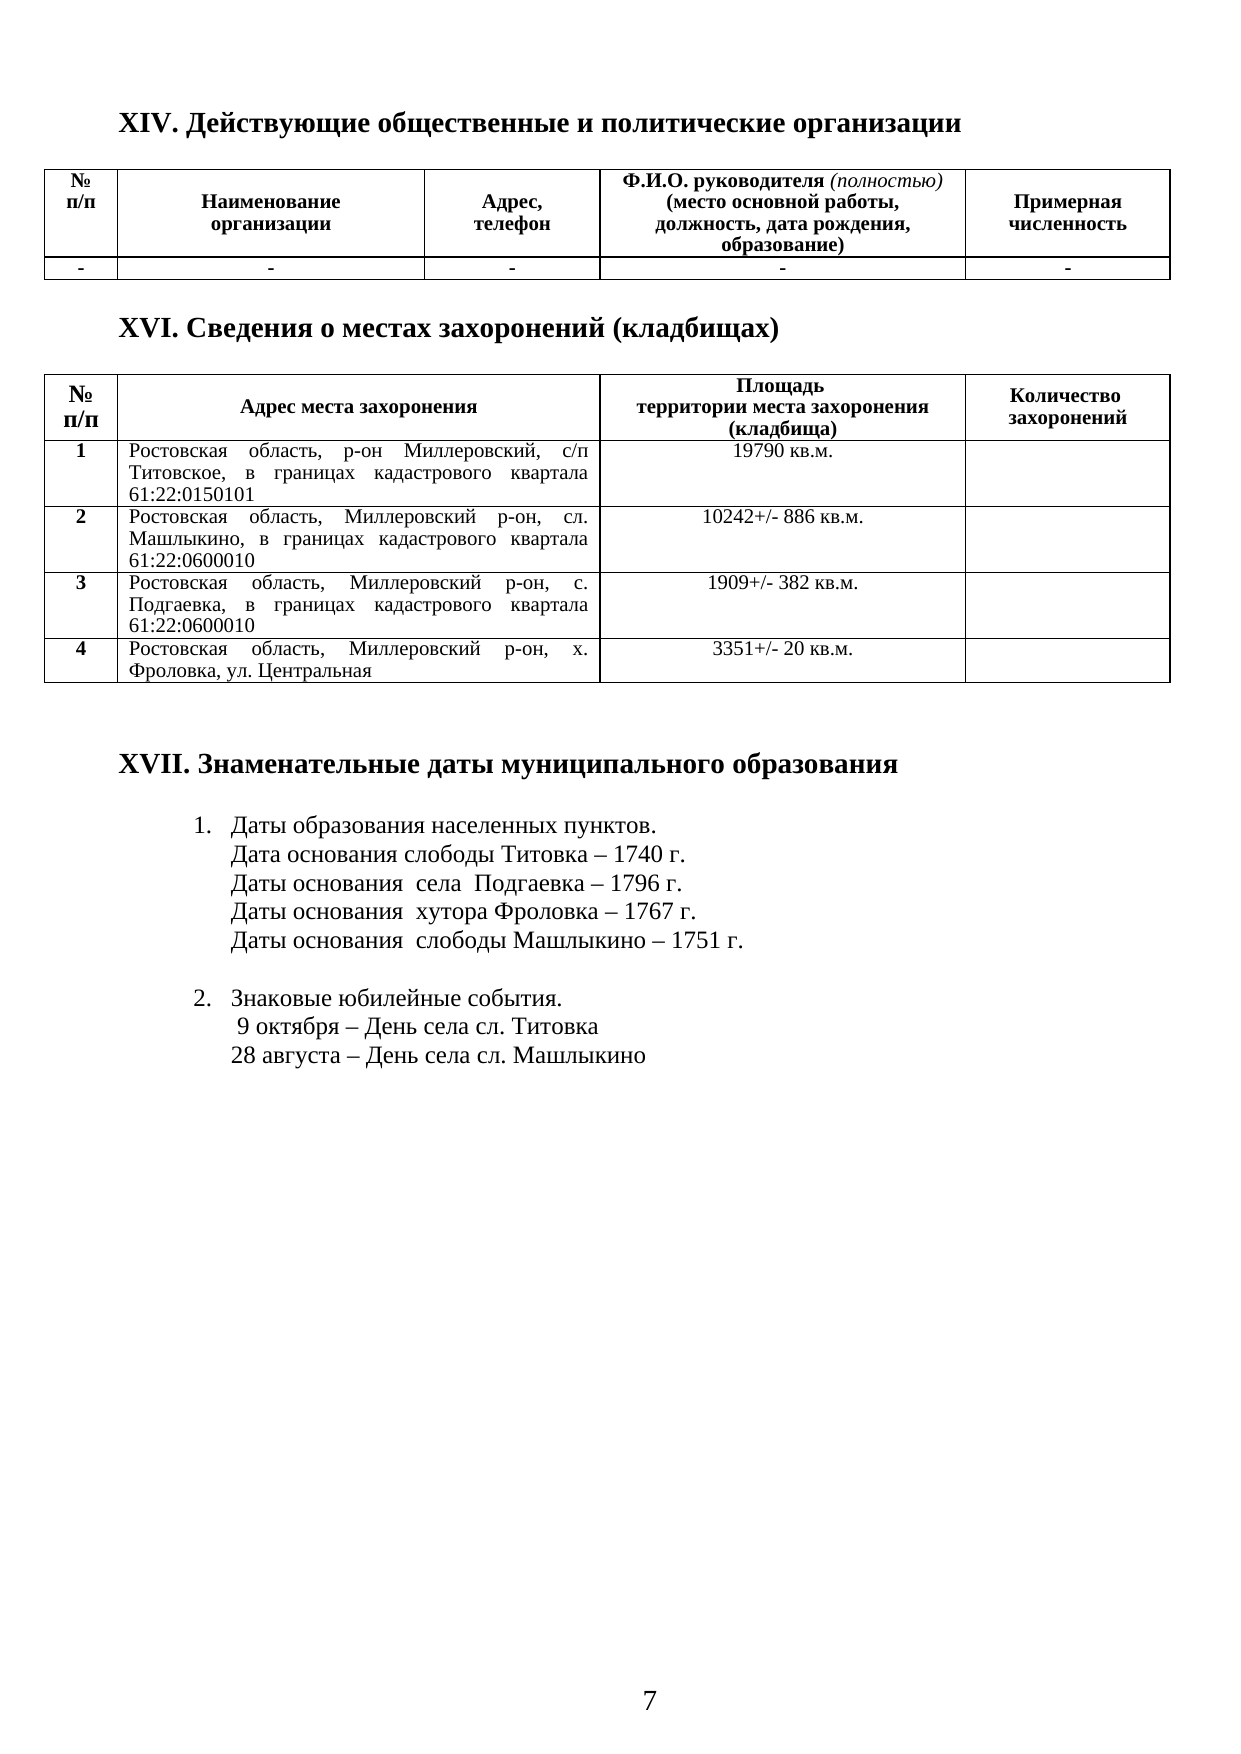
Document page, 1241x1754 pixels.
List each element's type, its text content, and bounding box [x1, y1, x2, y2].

subtitle XVII. Знаменательные даты муниципального образования [118, 750, 1181, 780]
table_cell - [45, 258, 117, 279]
table_cell 1909+/- 382 кв.м. [601, 573, 965, 637]
table_header № п/п [45, 170, 117, 256]
text Даты основания села Подгаевка – 1796 г. [231, 868, 1181, 896]
table_cell - [118, 258, 424, 279]
table_cell - [601, 258, 965, 279]
table_cell [966, 507, 1169, 572]
table_cell 1 [45, 441, 117, 506]
table_cell Ростовская область, р-он Миллеровский, с/п Титовское, в границах кадастрового квартала 61:22:0150101 [118, 441, 599, 506]
text 9 октября – День села сл. Титовка [118, 1011, 1181, 1040]
table_cell - [966, 258, 1169, 279]
table_cell 2 [45, 507, 117, 572]
table_cell 3351+/- 20 кв.м. [601, 639, 965, 682]
table_cell Ростовская область, Миллеровский р-он, с. Подгаевка, в границах кадастрового квартала 61:22:0600010 [118, 573, 599, 637]
text XVI. Сведения о местах захоронений (кладбищах) [118, 313, 1181, 344]
table_cell [966, 441, 1169, 506]
list Даты образования населенных пунктов. [193, 810, 1181, 839]
table_header Наименование организации [118, 170, 424, 256]
table_cell Ростовская область, Миллеровский р-он, сл. Машлыкино, в границах кадастрового квартала 61:22:0600010 [118, 507, 599, 572]
table_cell Ростовская область, Миллеровский р-он, х. Фроловка, ул. Центральная [118, 639, 599, 682]
table_header Примерная численность [966, 170, 1169, 256]
table_header Площадь территории места захоронения (кладбища) [601, 375, 965, 440]
table_header Адрес места захоронения [118, 375, 599, 440]
table_cell - [425, 258, 599, 279]
table_cell [966, 639, 1169, 682]
list Знаковые юбилейные события. [193, 983, 1181, 1011]
table_header Ф.И.О. руководителя (полностью) (место основной работы, должность, дата рождения, образование) [601, 170, 965, 256]
table_cell 3 [45, 573, 117, 637]
table_header Адрес, телефон [425, 170, 599, 256]
table_cell 19790 кв.м. [601, 441, 965, 506]
text XIV. Действующие общественные и политические организации [118, 108, 1181, 139]
table_cell [966, 573, 1169, 637]
text Даты основания слободы Машлыкино – 1751 г. [118, 925, 1181, 954]
table_header Количество захоронений [966, 375, 1169, 440]
table_cell 4 [45, 639, 117, 682]
text 28 августа – День села сл. Машлыкино [118, 1040, 1181, 1069]
text Дата основания слободы Титовка – 1740 г. [231, 839, 1181, 868]
table_header № п/п [45, 375, 117, 440]
text Даты основания хутора Фроловка – 1767 г. [118, 896, 1181, 925]
table_cell 10242+/- 886 кв.м. [601, 507, 965, 572]
